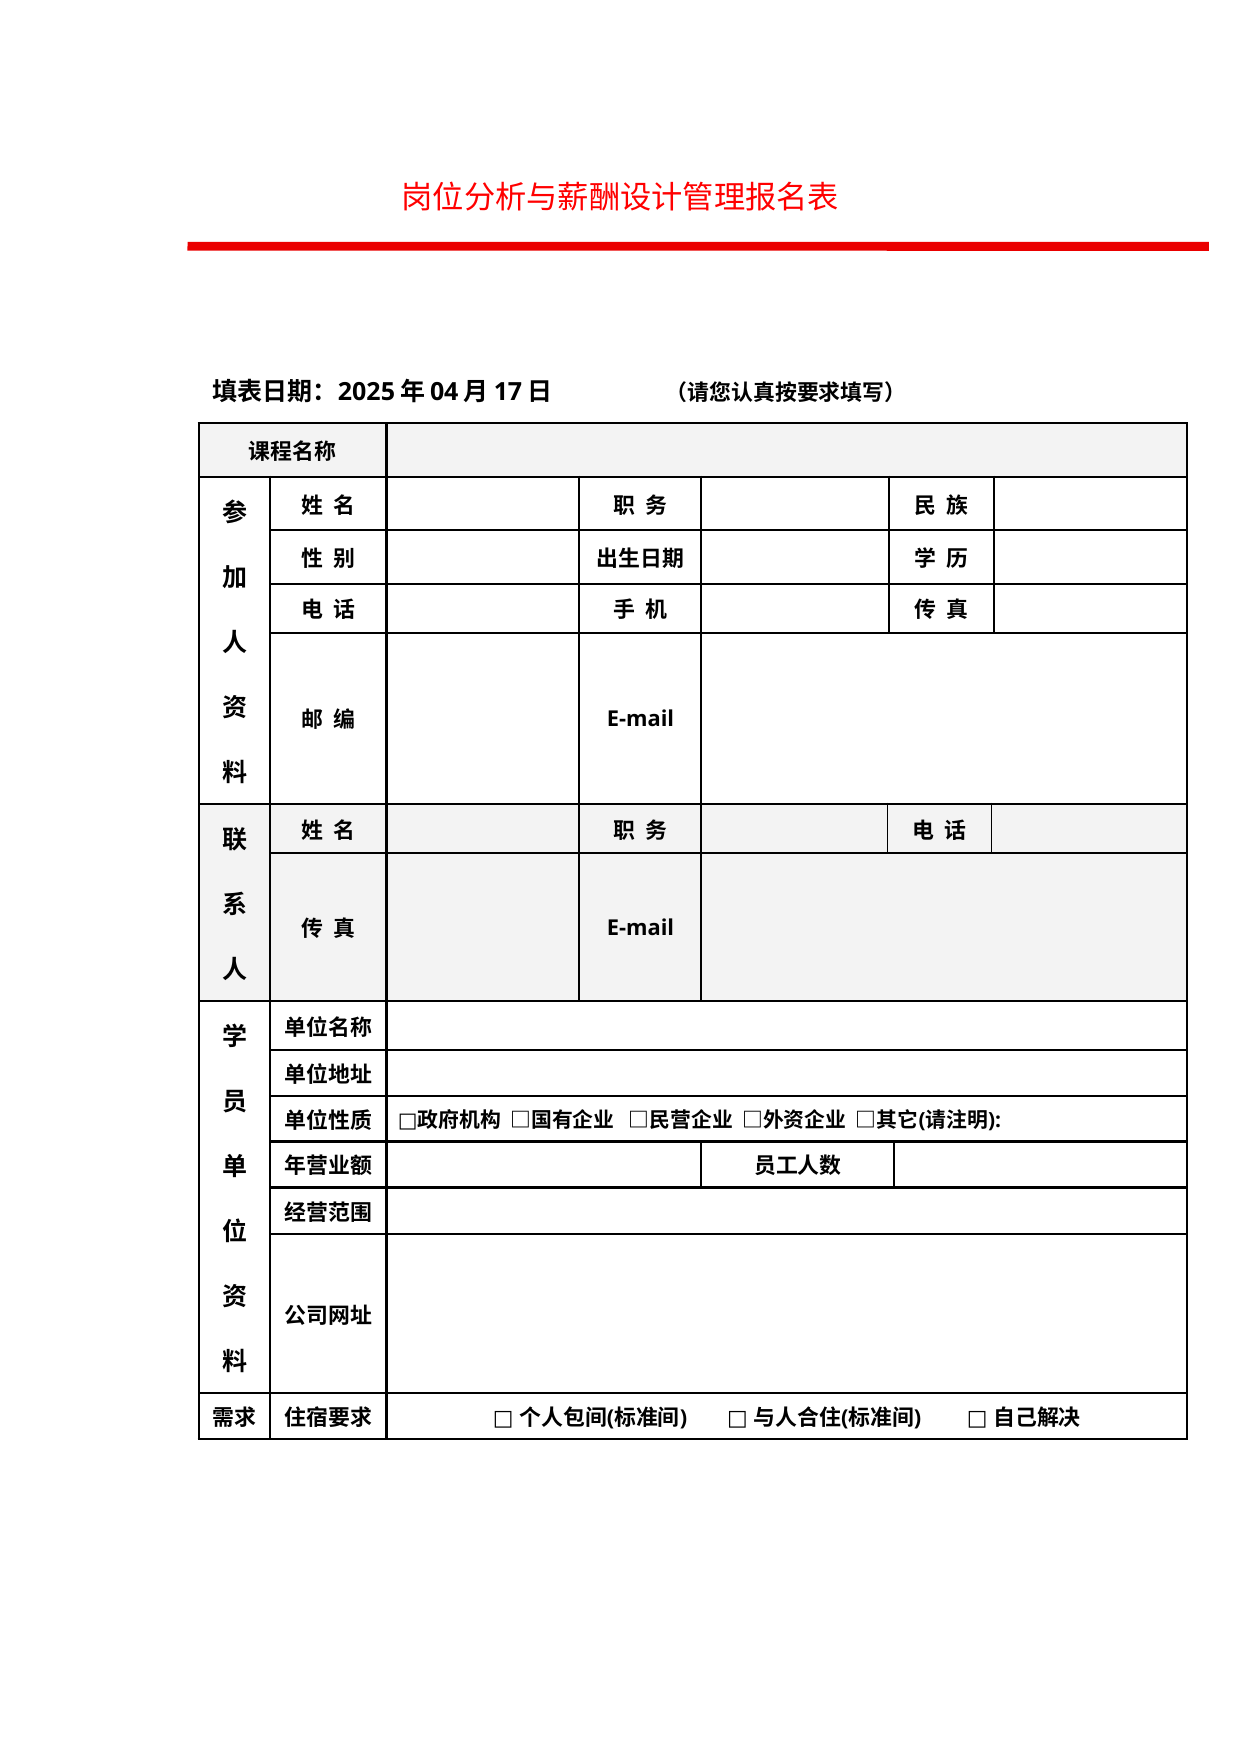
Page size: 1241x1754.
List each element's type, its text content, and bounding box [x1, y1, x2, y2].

table_cell 传 真 [271, 854, 385, 1000]
table_cell 学 员 单 位 资 料 [200, 1002, 269, 1392]
table_cell 需求 [200, 1394, 269, 1438]
table_cell [388, 1051, 1186, 1095]
table_cell [995, 478, 1186, 529]
table_cell [388, 478, 578, 529]
table_cell [895, 1143, 1186, 1186]
table_cell [388, 1189, 1186, 1233]
table_cell 员工人数 [702, 1143, 893, 1186]
table_cell [995, 531, 1186, 582]
table_cell [388, 585, 578, 632]
table_cell [388, 1002, 1186, 1049]
table_header [388, 424, 1186, 476]
table_cell [702, 854, 1186, 1000]
table_cell [992, 805, 1186, 852]
table_cell [388, 1235, 1186, 1392]
table_cell [702, 478, 888, 529]
table_cell 年营业额 [271, 1143, 385, 1186]
table_cell [388, 1143, 700, 1186]
table_cell 联 系 人 [200, 805, 269, 1000]
table_header 课程名称 [200, 424, 385, 476]
table_cell [702, 634, 1186, 803]
table_cell 住宿要求 [271, 1394, 385, 1438]
table_cell 性 别 [271, 531, 385, 582]
table_cell 职 务 [580, 478, 700, 529]
table_cell 学 历 [890, 531, 993, 582]
table_cell E-mail [580, 854, 700, 1000]
table_cell 邮 编 [271, 634, 385, 803]
table_cell 单位性质 [271, 1097, 385, 1140]
table_cell 电 话 [888, 805, 991, 852]
table_cell 经营范围 [271, 1189, 385, 1233]
table_cell 职 务 [580, 805, 700, 852]
table_cell 姓 名 [271, 478, 385, 529]
table_cell [995, 585, 1186, 632]
table_cell 姓 名 [271, 805, 385, 852]
table_cell [702, 585, 888, 632]
table_cell 公司网址 [271, 1235, 385, 1392]
table_cell 传 真 [890, 585, 993, 632]
table_cell [388, 854, 578, 1000]
table_cell [388, 805, 578, 852]
table_cell 出生日期 [580, 531, 700, 582]
table_cell [702, 531, 888, 582]
table_cell 民 族 [890, 478, 993, 529]
table_cell 单位名称 [271, 1002, 385, 1049]
text 填表日期：2025年04月17日 （请您认真按要求填写） [187, 357, 1053, 422]
table_cell [388, 531, 578, 582]
table_cell E-mail [580, 634, 700, 803]
table_cell 单位地址 [271, 1051, 385, 1095]
table_cell □政府机构 □国有企业 □民营企业 □外资企业 □其它(请注明): [388, 1097, 1186, 1140]
table_cell [388, 634, 578, 803]
table_cell □ 个人包间(标准间) □ 与人合住(标准间) □ 自己解决 [388, 1394, 1186, 1438]
table_cell 参加人资料 [200, 478, 269, 803]
text 岗位分析与薪酬设计管理报名表 [187, 162, 1053, 227]
table_cell 电 话 [271, 585, 385, 632]
table_cell [702, 805, 887, 852]
table_cell 手 机 [580, 585, 700, 632]
